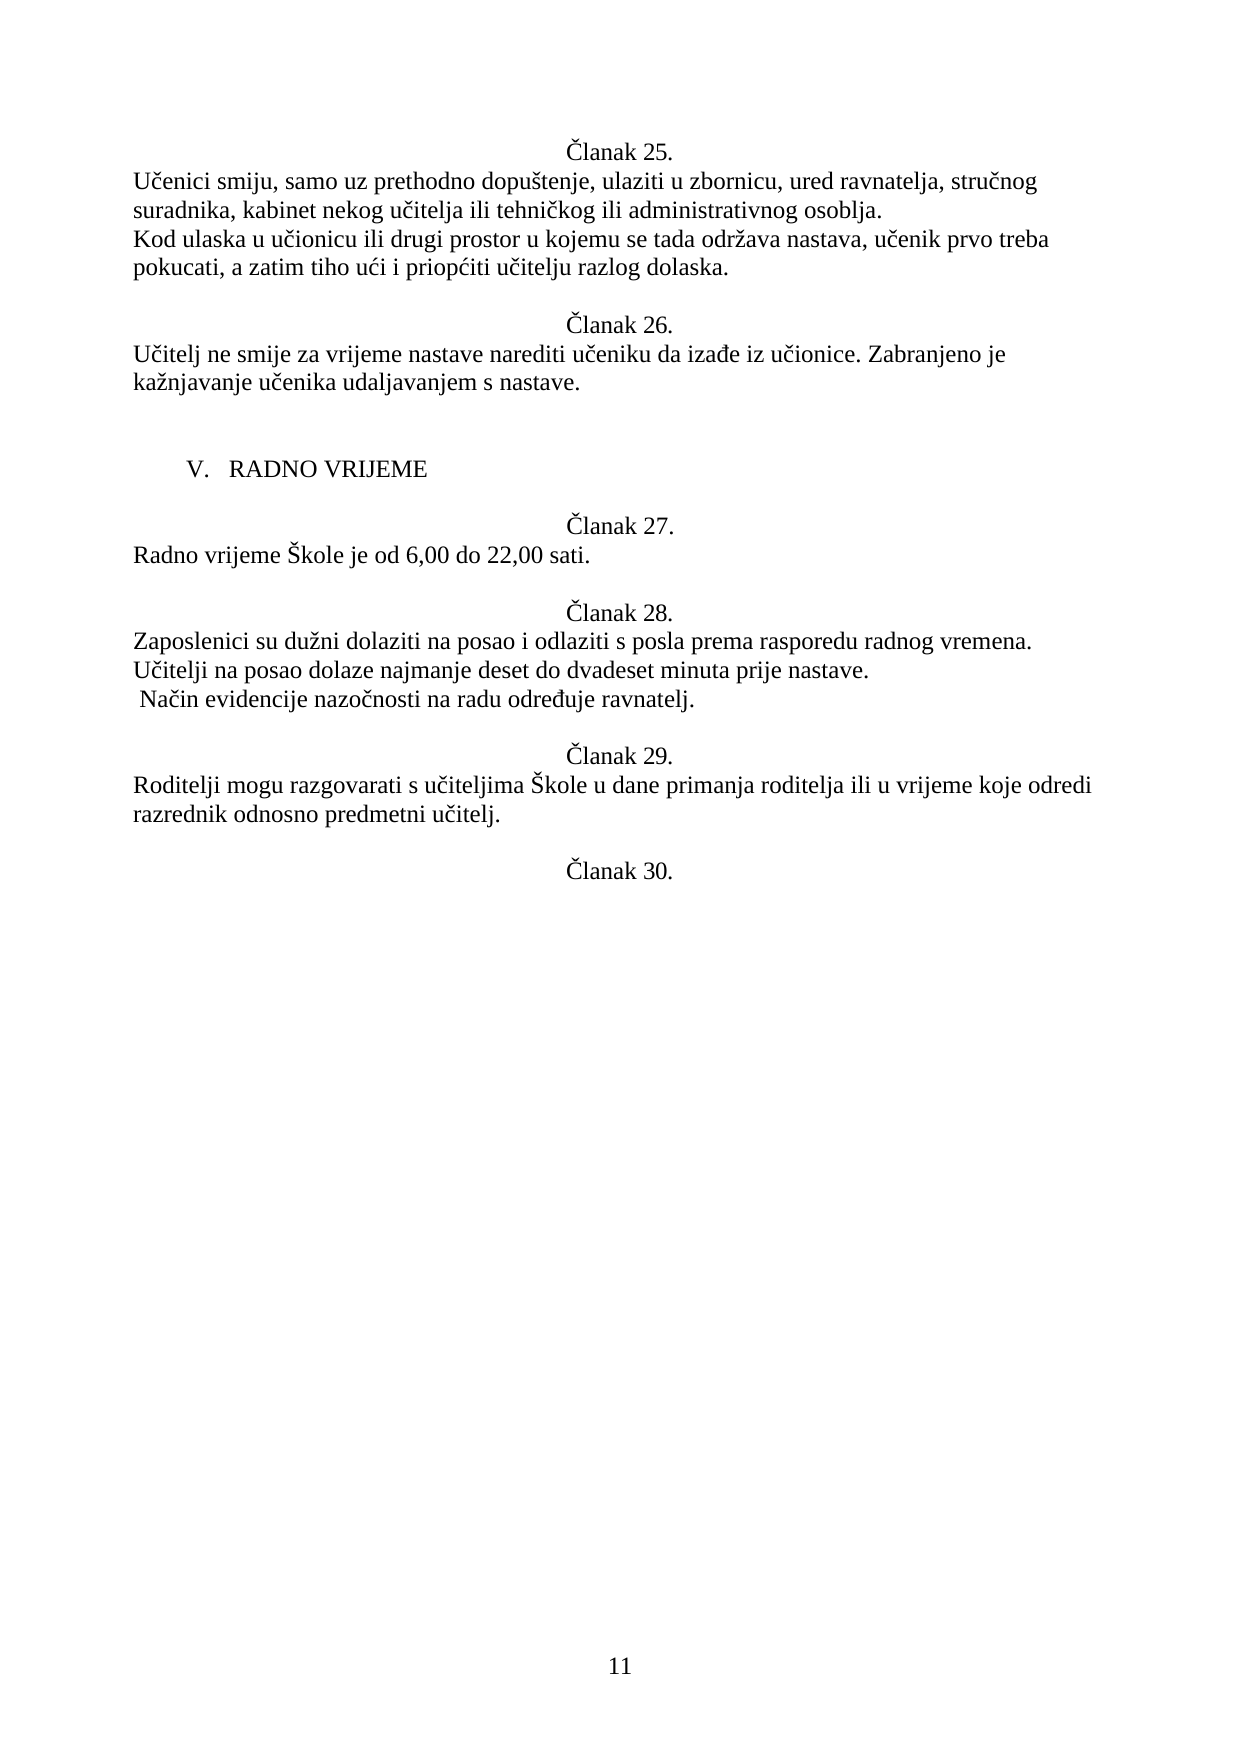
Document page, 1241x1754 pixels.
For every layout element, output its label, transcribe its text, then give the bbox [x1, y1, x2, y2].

text Članak 26. [566, 310, 1107, 339]
text Učenici smiju, samo uz prethodno dopuštenje, ulaziti u zbornicu, ured ravnatelja, stručnog suradnika, kabinet nekog učitelja ili tehničkog ili administrativnog osoblja. [133, 166, 1107, 224]
text Način evidencije nazočnosti na radu određuje ravnatelj. [133, 684, 1107, 713]
text Učitelji na posao dolaze najmanje deset do dvadeset minuta prije nastave. [133, 655, 1107, 684]
text Članak 27. [133, 511, 1107, 540]
text Zaposlenici su dužni dolaziti na posao i odlaziti s posla prema rasporedu radnog vremena. [133, 626, 1107, 655]
text Članak 28. [566, 598, 1107, 626]
text Roditelji mogu razgovarati s učiteljima Škole u dane primanja roditelja ili u vrijeme koje odredi razrednik odnosno predmetni učitelj. [133, 770, 1107, 828]
text Članak 25. [566, 137, 1107, 166]
text Članak 29. [566, 741, 1107, 770]
text Radno vrijeme Škole je od 6,00 do 22,00 sati. [133, 540, 1107, 569]
text Kod ulaska u učionicu ili drugi prostor u kojemu se tada održava nastava, učenik prvo treba pokucati, a zatim tiho ući i priopćiti učitelju razlog dolaska. [133, 224, 1107, 281]
list RADNO VRIJEME [186, 454, 1107, 483]
text Učitelj ne smije za vrijeme nastave narediti učeniku da izađe iz učionice. Zabranjeno je kažnjavanje učenika udaljavanjem s nastave. [133, 339, 1107, 396]
text Članak 30. [566, 856, 1107, 885]
